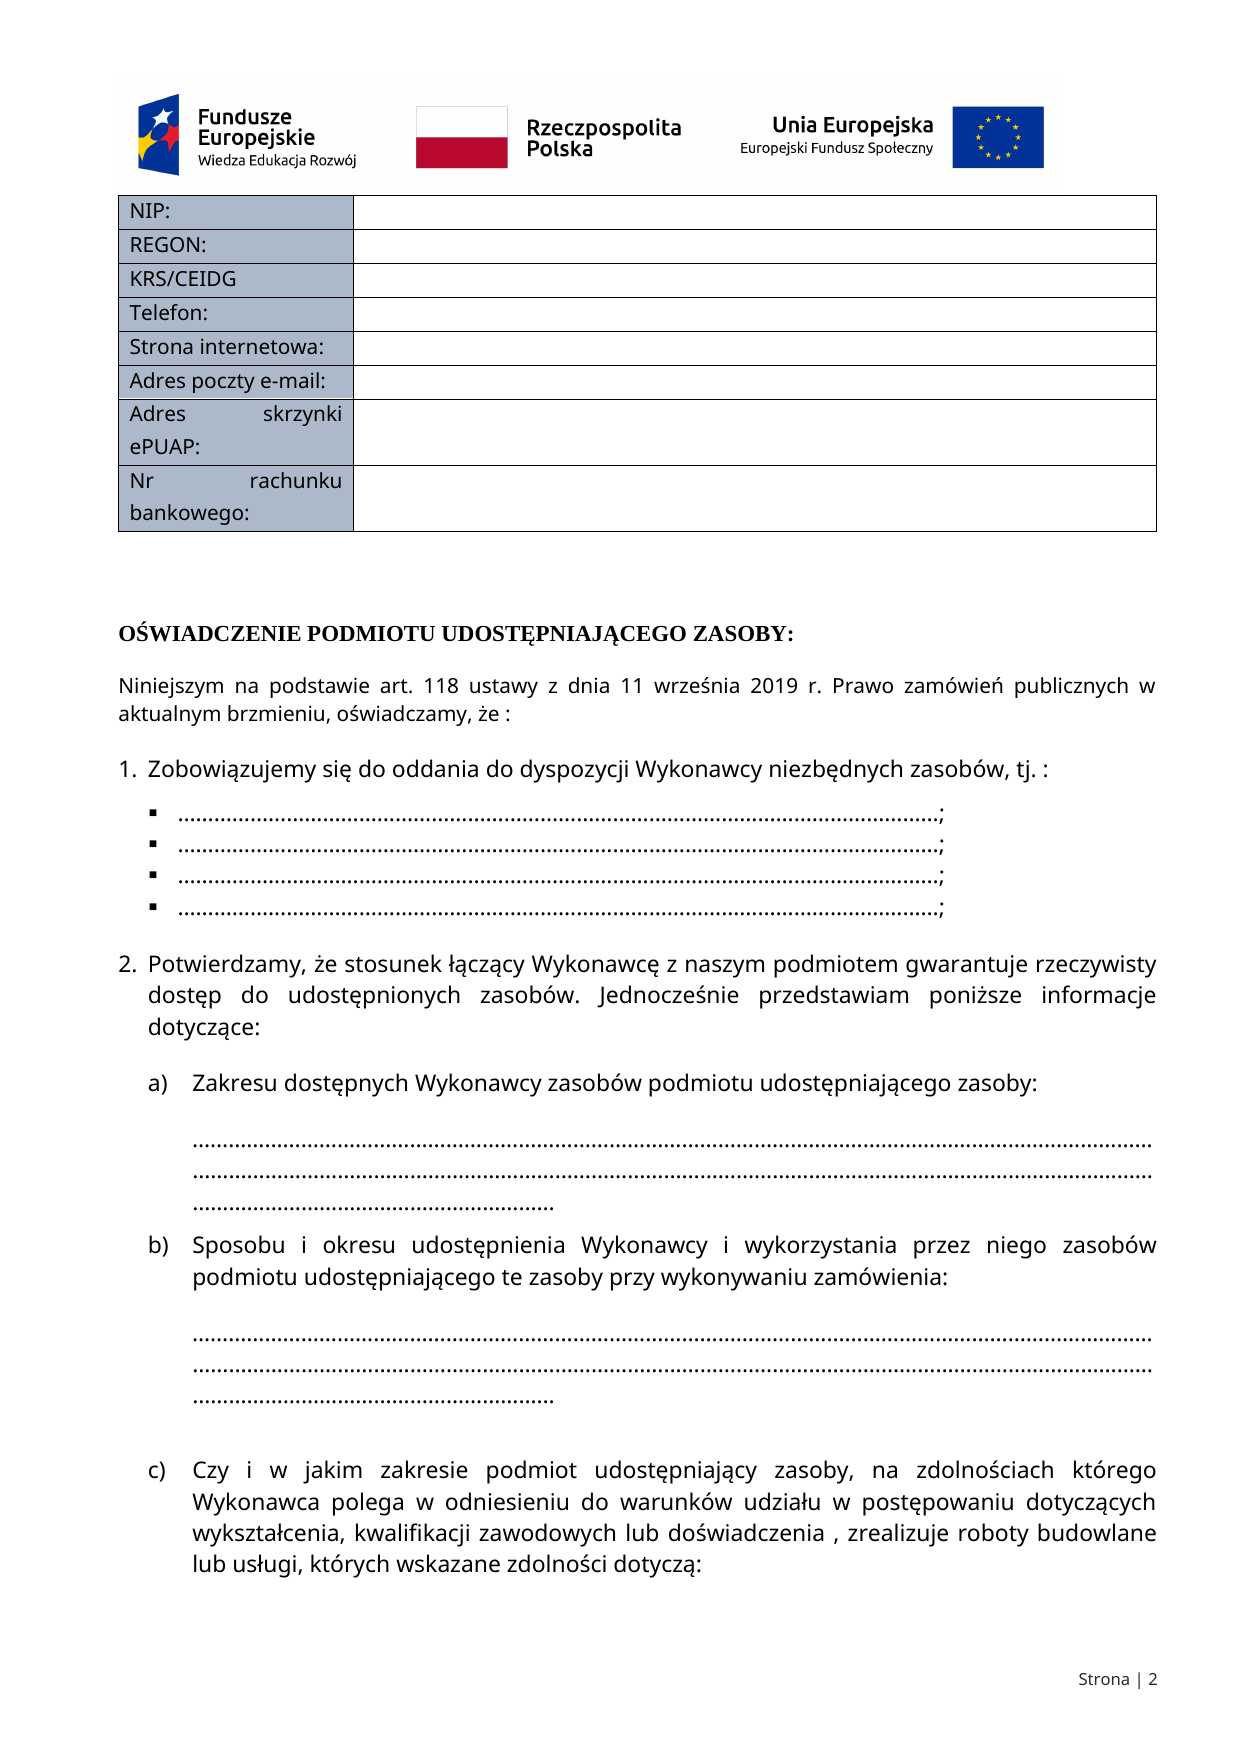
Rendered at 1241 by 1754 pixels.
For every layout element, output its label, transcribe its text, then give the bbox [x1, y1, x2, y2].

list ………………………………………………………………………………………………………………; [148, 891, 1157, 922]
table_cell Nr rachunku bankowego: [119, 466, 353, 531]
picture [118, 73, 1064, 195]
list ………………………………………………………………………………………………………………; [148, 797, 1157, 828]
table_cell [354, 400, 1156, 465]
table_cell [354, 196, 1156, 229]
table_cell [354, 298, 1156, 331]
table_cell Telefon: [119, 298, 353, 331]
list Zakresu dostępnych Wykonawcy zasobów podmiotu udostępniającego zasoby: [148, 1067, 1157, 1098]
table_cell REGON: [119, 230, 353, 263]
text Niniejszym na podstawie art. 118 ustawy z dnia 11 września 2019 r. Prawo zamówień publicznych w aktualnym brzmieniu, oświadczamy, że : [118, 671, 1157, 728]
table_cell [354, 332, 1156, 365]
list Zobowiązujemy się do oddania do dyspozycji Wykonawcy niezbędnych zasobów, tj. : [118, 753, 1157, 784]
text ……………………………………………………………………………………………………………………………………………………………………………………………………………………………………………………………………………………………………………………………………………… [192, 1317, 1157, 1411]
table_cell Adres skrzynki ePUAP: [119, 400, 353, 465]
table_cell [354, 264, 1156, 297]
table_cell [354, 230, 1156, 263]
text ……………………………………………………………………………………………………………………………………………………………………………………………………………………………………………………………………………………………………………………………………………… [192, 1123, 1157, 1217]
list Potwierdzamy, że stosunek łączący Wykonawcę z naszym podmiotem gwarantuje rzeczywisty dostęp do udostępnionych zasobów. Jednocześnie przedstawiam poniższe informacje dotyczące: [118, 948, 1157, 1042]
table_cell KRS/CEIDG [119, 264, 353, 297]
list Sposobu i okresu udostępnienia Wykonawcy i wykorzystania przez niego zasobów podmiotu udostępniającego te zasoby przy wykonywaniu zamówienia: [148, 1229, 1157, 1292]
table_cell Adres poczty e-mail: [119, 366, 353, 398]
table_cell NIP: [119, 196, 353, 229]
list Czy i w jakim zakresie podmiot udostępniający zasoby, na zdolnościach którego Wykonawca polega w odniesieniu do warunków udziału w postępowaniu dotyczących wykształcenia, kwalifikacji zawodowych lub doświadczenia , zrealizuje roboty budowlane lub usługi, których wskazane zdolności dotyczą: [148, 1454, 1157, 1579]
text OŚWIADCZENIE PODMIOTU UDOSTĘPNIAJĄCEGO ZASOBY: [118, 620, 1157, 646]
list ………………………………………………………………………………………………………………; [148, 828, 1157, 859]
table_cell Strona internetowa: [119, 332, 353, 365]
list ………………………………………………………………………………………………………………; [148, 859, 1157, 891]
table_cell [354, 366, 1156, 398]
table_cell [354, 466, 1156, 531]
